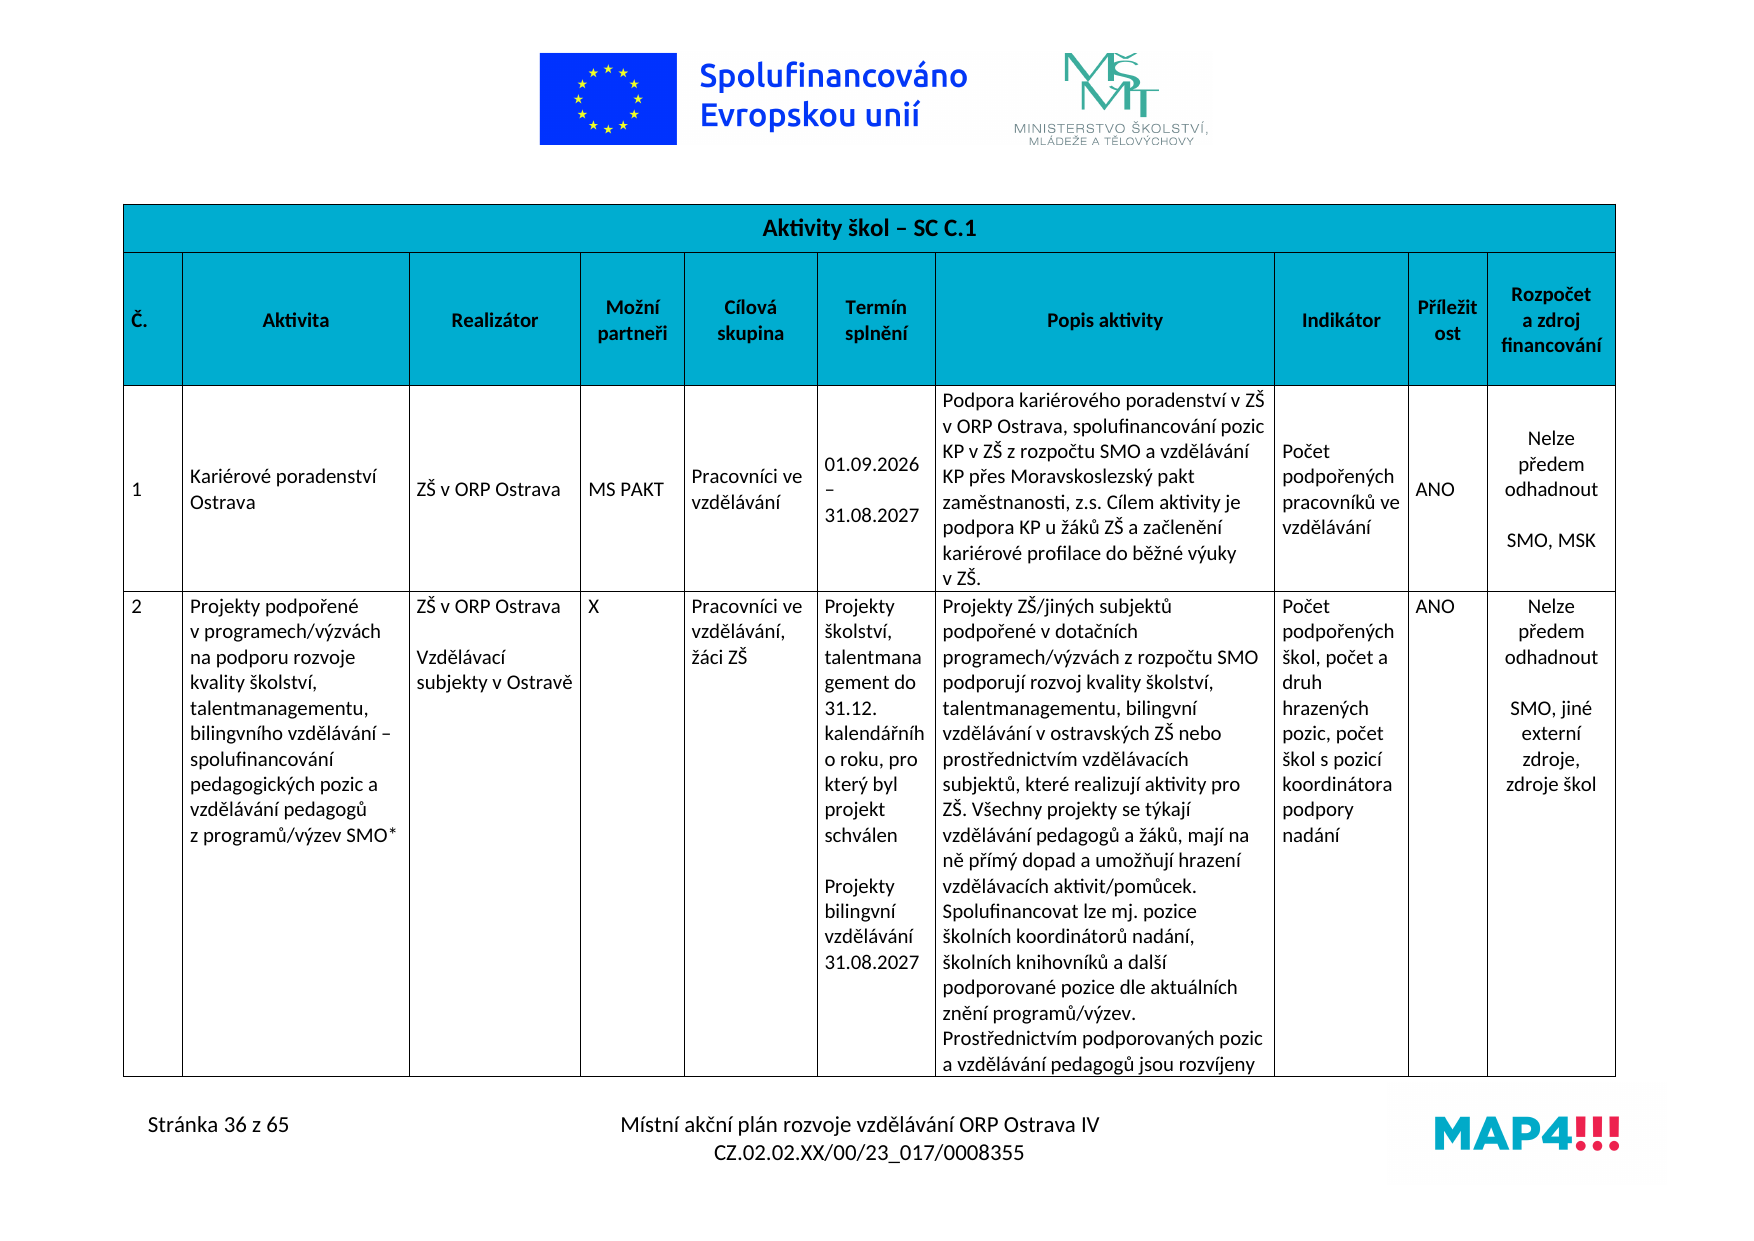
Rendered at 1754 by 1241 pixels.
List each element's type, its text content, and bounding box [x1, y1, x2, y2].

table_cell Počet podpořených škol, počet a druh hrazených pozic, počet škol s pozicí koordinátora podpory nadání [1275, 592, 1408, 1076]
picture [537, 51, 1212, 145]
table_cell Termín splnění [818, 253, 935, 385]
table_cell ZŠ v ORP Ostrava Vzdělávací subjekty v Ostravě [410, 592, 580, 1076]
table_cell Rozpočet a zdroj financování [1488, 253, 1615, 385]
table_cell Č. [124, 253, 182, 385]
table_cell Nelze předem odhadnout SMO, MSK [1488, 386, 1615, 591]
table_cell Možní partneři [581, 253, 684, 385]
table_cell ANO [1409, 592, 1487, 1076]
table_cell Popis aktivity [936, 253, 1274, 385]
table_header Aktivity škol – SC C.1 [124, 205, 1615, 252]
picture [1386, 1082, 1668, 1185]
table_cell Počet podpořených pracovníků ve vzdělávání [1275, 386, 1408, 591]
table_cell Kariérové poradenství Ostrava [183, 386, 409, 591]
table_cell MS PAKT [581, 386, 684, 591]
table_cell X [581, 592, 684, 1076]
table_cell ZŠ v ORP Ostrava [410, 386, 580, 591]
table_cell Aktivita [183, 253, 409, 385]
table_cell Realizátor [410, 253, 580, 385]
table_cell Projekty školství, talentmanagement do 31.12. kalendářního roku, pro který byl projekt schválen Projekty bilingvní vzdělávání 31.08.2027 [818, 592, 935, 1076]
table_cell 1 [124, 386, 182, 591]
table_cell Podpora kariérového poradenství v ZŠ v ORP Ostrava, spolufinancování pozic KP v ZŠ z rozpočtu SMO a vzdělávání KP přes Moravskoslezský pakt zaměstnanosti, z.s. Cílem aktivity je podpora KP u žáků ZŠ a začlenění kariérové profilace do běžné výuky v ZŠ. [936, 386, 1274, 591]
table_cell ANO [1409, 386, 1487, 591]
table_cell Pracovníci ve vzdělávání [685, 386, 817, 591]
table_cell 2 [124, 592, 182, 1076]
table_cell Příležitost [1409, 253, 1487, 385]
table_cell Cílová skupina [685, 253, 817, 385]
table_cell Indikátor [1275, 253, 1408, 385]
table_cell Nelze předem odhadnout SMO, jiné externí zdroje, zdroje škol [1488, 592, 1615, 1076]
table_cell 01.09.2026 – 31.08.2027 [818, 386, 935, 591]
table_cell Pracovníci ve vzdělávání, žáci ZŠ [685, 592, 817, 1076]
